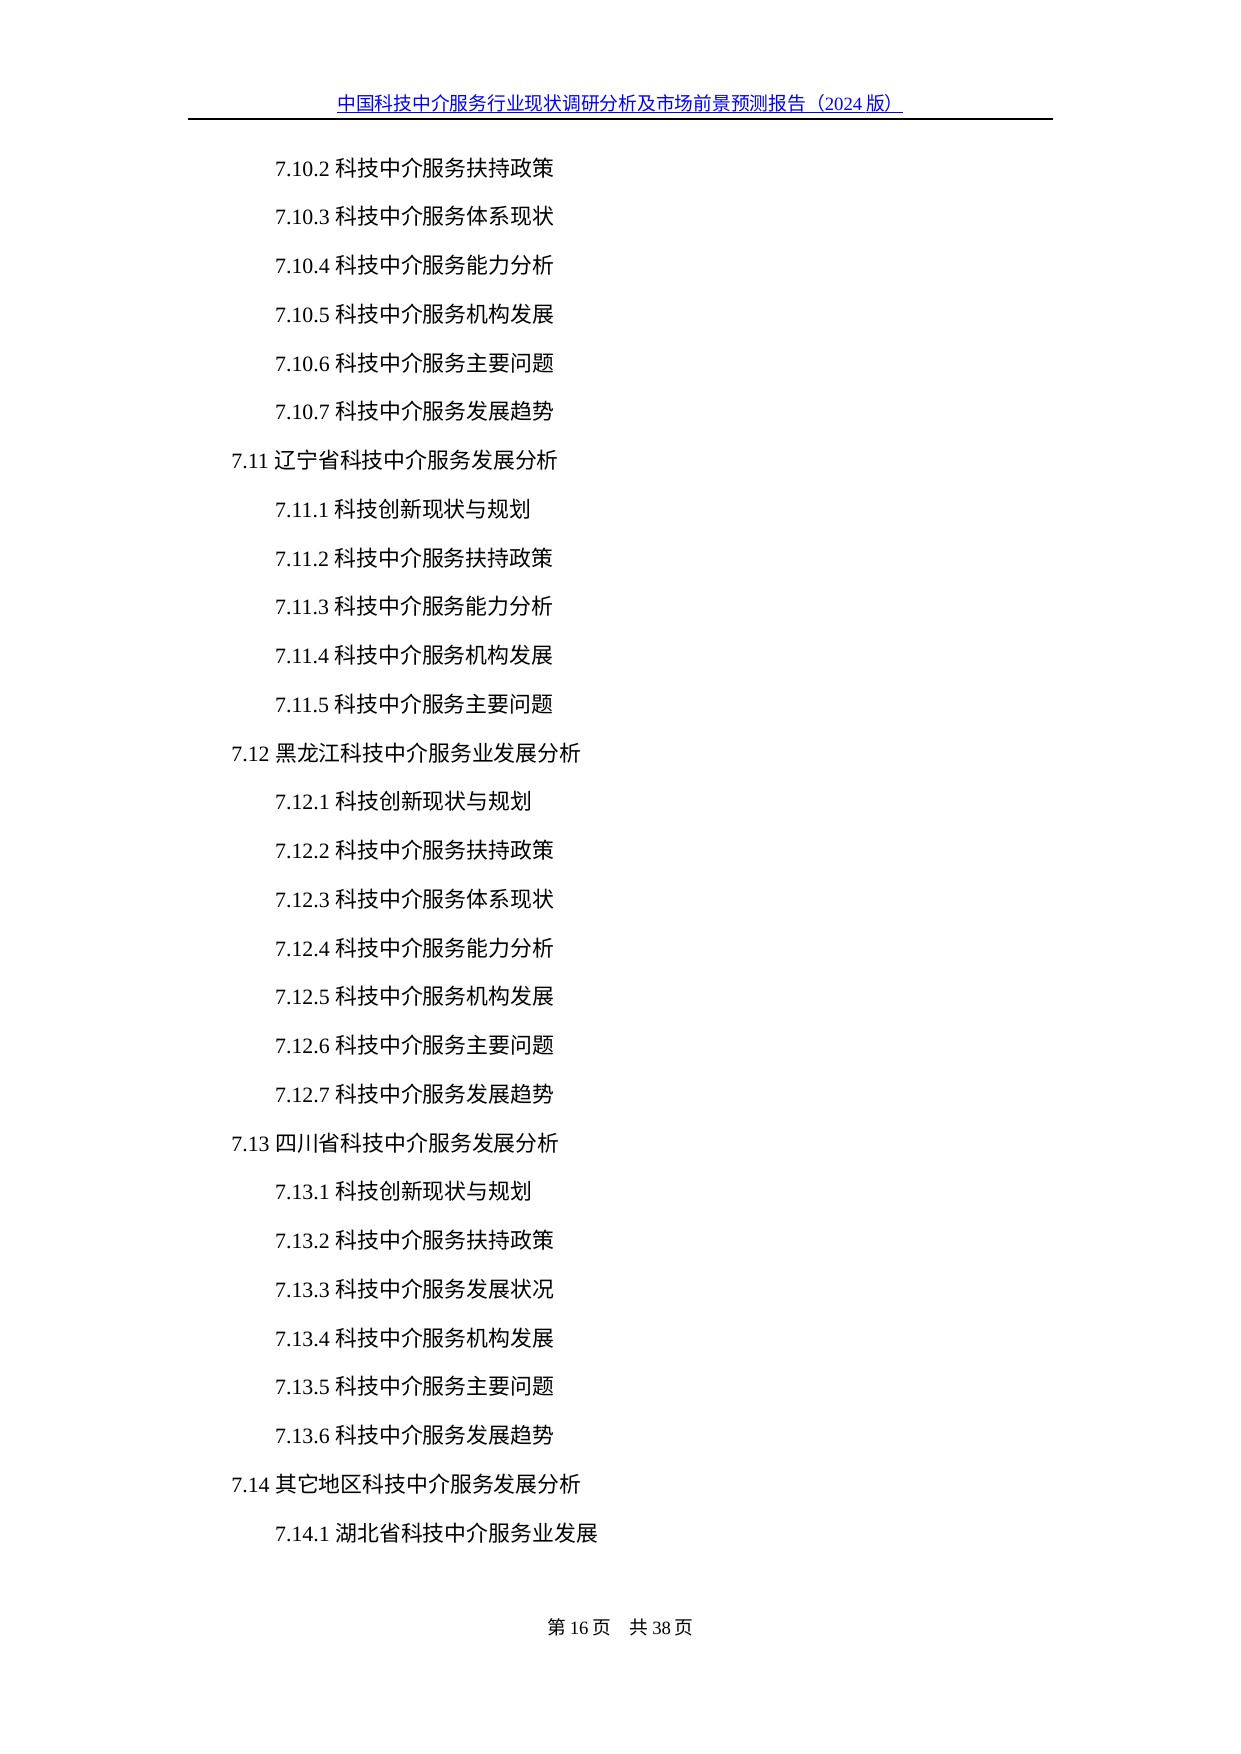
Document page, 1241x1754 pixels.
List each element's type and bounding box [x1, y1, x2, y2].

text [187, 150, 1053, 1548]
